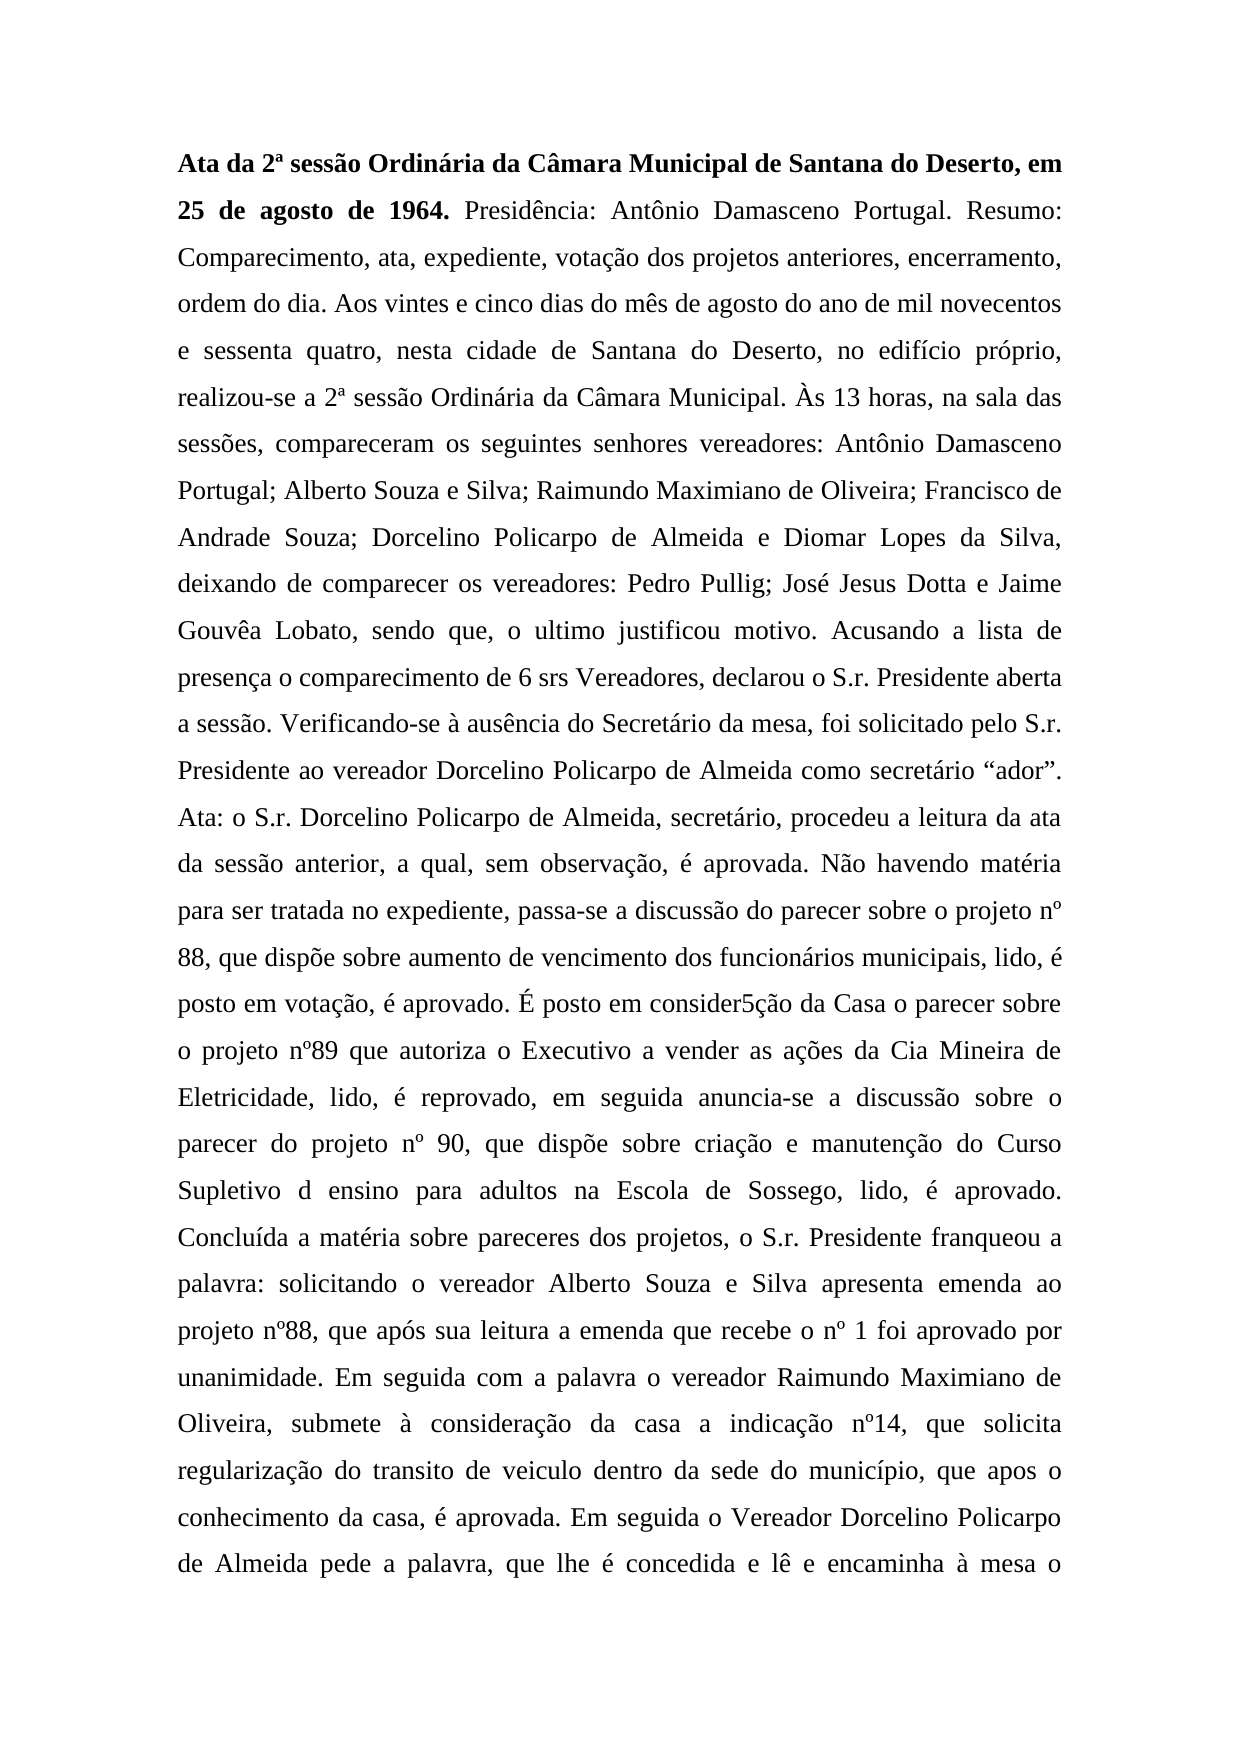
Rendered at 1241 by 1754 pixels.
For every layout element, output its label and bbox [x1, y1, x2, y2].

text [177, 148, 1063, 1579]
